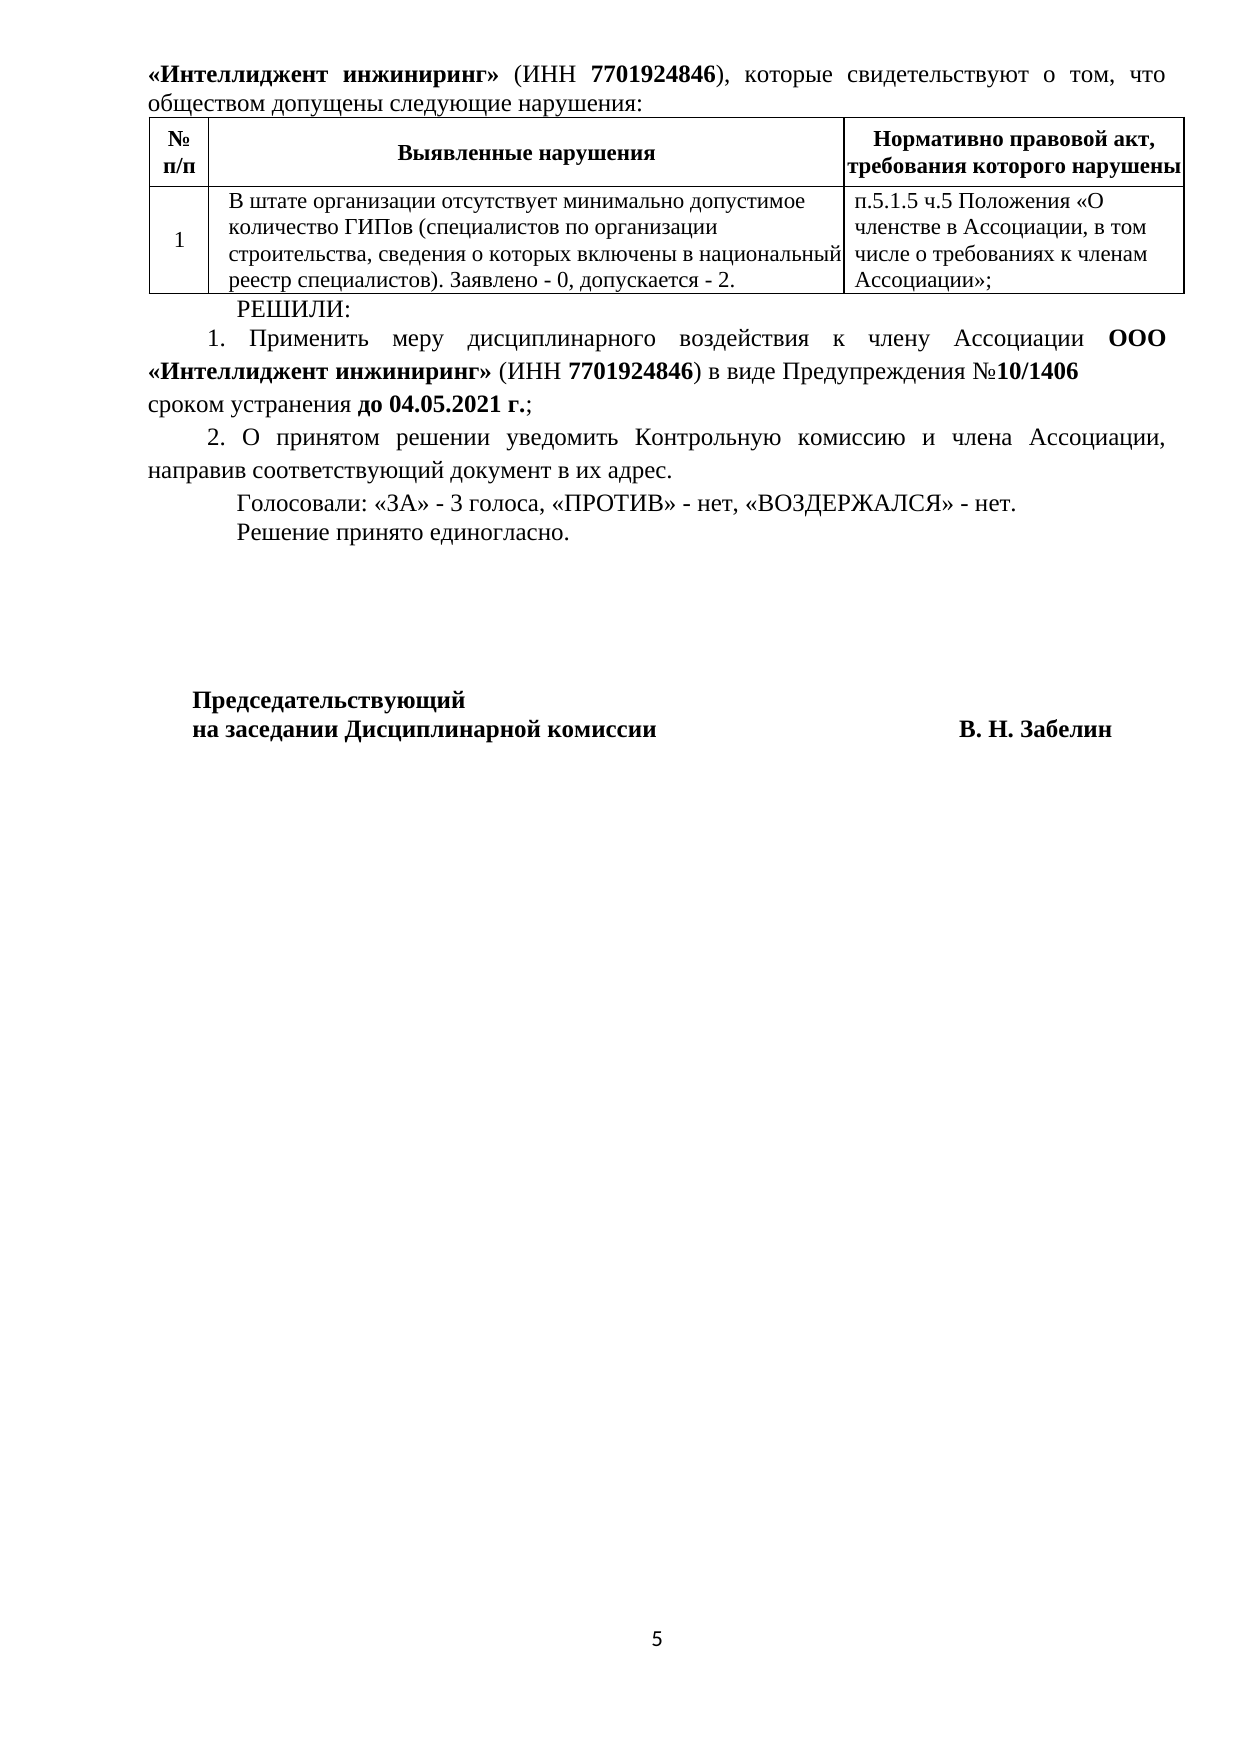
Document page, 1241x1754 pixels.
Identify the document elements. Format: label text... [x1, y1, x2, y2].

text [148, 59, 1166, 117]
text Председательствующий [148, 686, 1122, 714]
table_header № п/п [150, 118, 208, 186]
table_cell 1 [150, 187, 208, 292]
table_header Выявленные нарушения [209, 118, 843, 186]
text РЕШИЛИ: [148, 294, 1166, 323]
text на заседании Дисциплинарной комиссии В. Н. Забелин [148, 714, 1122, 743]
text Решение принято единогласно. [163, 517, 1166, 545]
table_cell В штате организации отсутствует минимально допустимое количество ГИПов (специалистов по организации строительства, сведения о которых включены в национальный реестр специалистов). Заявлено - 0, допускается - 2. [209, 187, 843, 292]
text Голосовали: «ЗА» - 3 голоса, «ПРОТИВ» - нет, «ВОЗДЕРЖАЛСЯ» - нет. [148, 488, 1166, 517]
text 2. О принятом решении уведомить Контрольную комиссию и члена Ассоциации, направив соответствующий документ в их адрес. [148, 422, 1166, 484]
table_header Нормативно правовой акт, требования которого нарушены [845, 118, 1183, 186]
table_cell п.5.1.5 ч.5 Положения «О членстве в Ассоциации, в том числе о требованиях к членам Ассоциации»; [845, 187, 1183, 292]
text 1. Применить меру дисциплинарного воздействия к члену Ассоциации ООО «Интеллиджент инжиниринг» (ИНН 7701924846) в виде Предупреждения №10/1406 сроком устранения до 04.05.2021 г.; [148, 323, 1166, 418]
